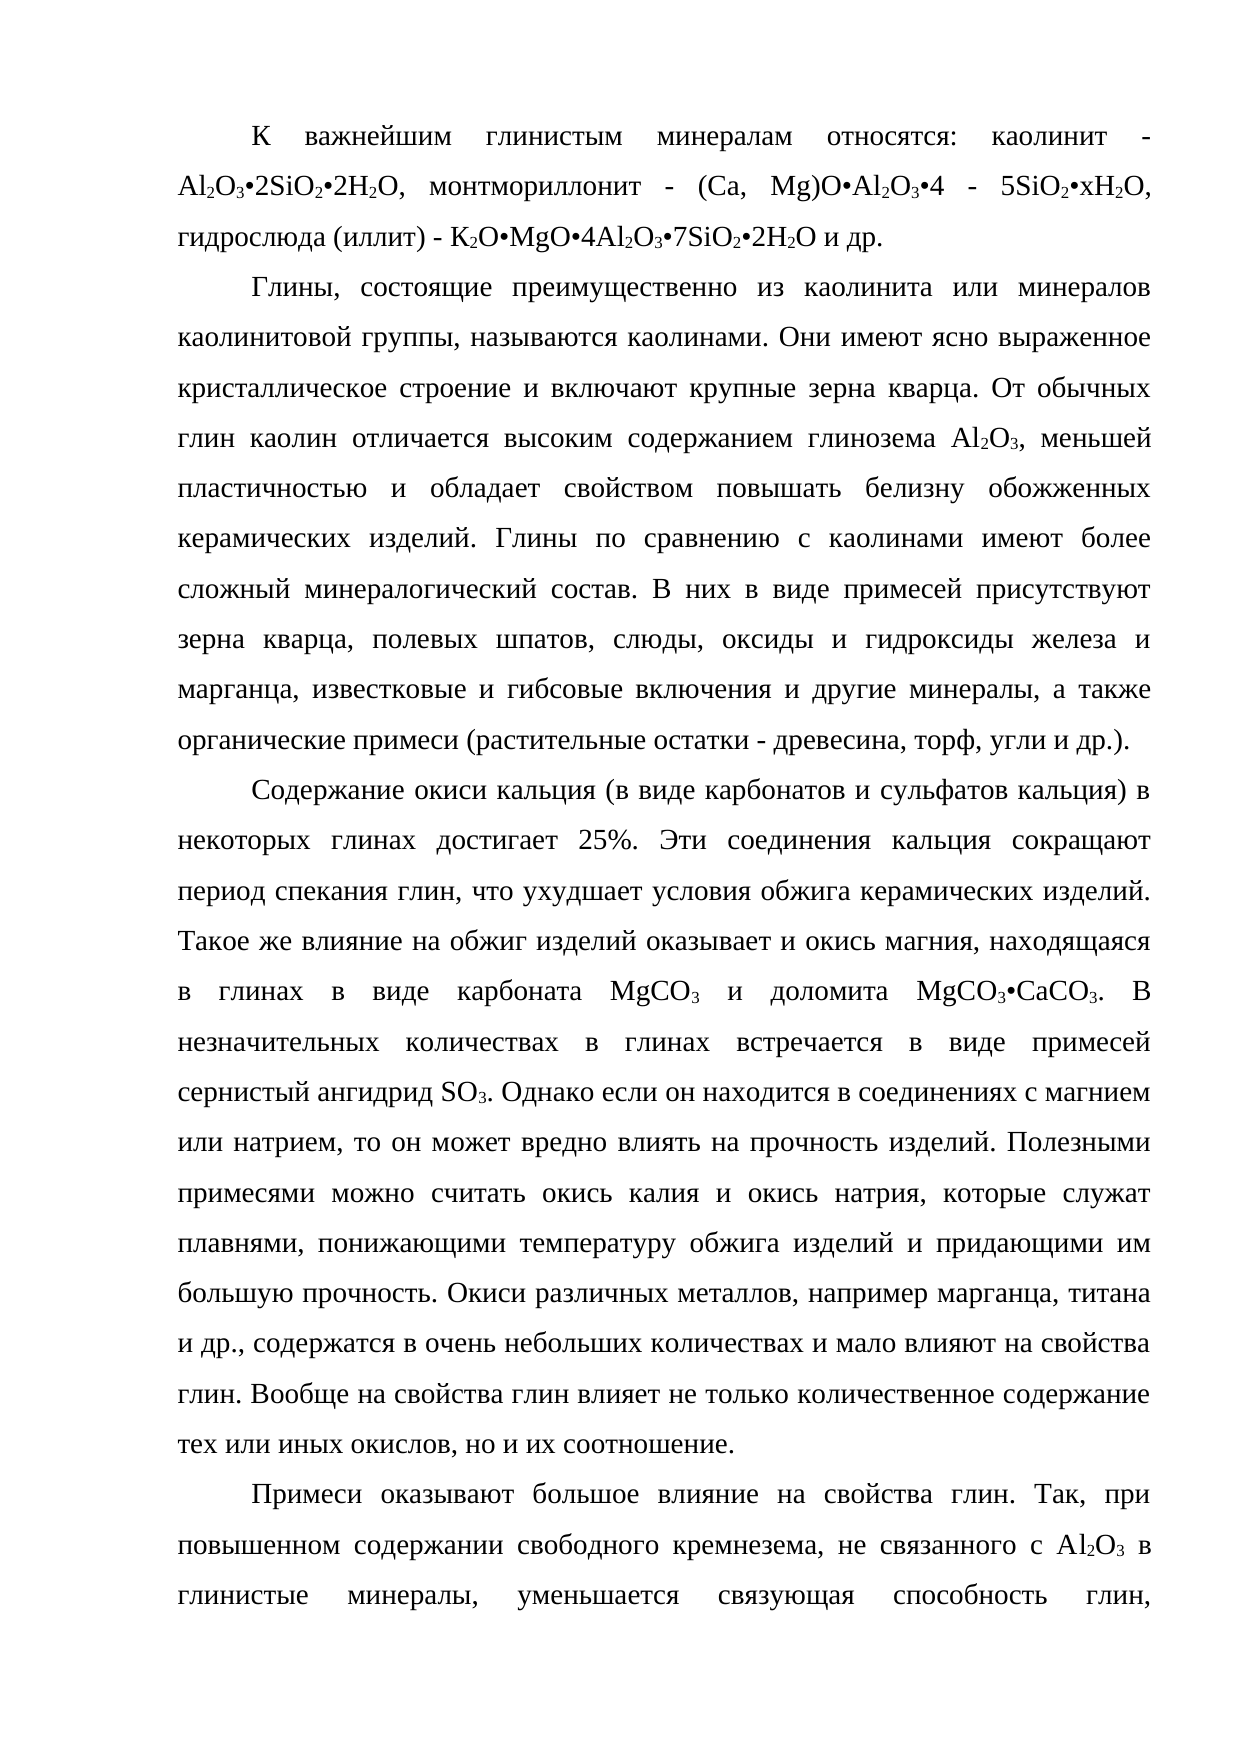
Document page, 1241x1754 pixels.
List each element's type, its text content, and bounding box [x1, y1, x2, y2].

text Глины, состоящие преимущественно из каолинита или минералов каолинитовой группы, называются каолинами. Они имеют ясно выраженное кристаллическое строение и включают крупные зерна кварца. От обычных глин каолин отличается высоким содержанием глинозема Аl2О3, меньшей пластичностью и обладает свойством повышать белизну обожженных керамических изделий. Глины по сравнению с каолинами имеют более сложный минералогический состав. В них в виде примесей присутствуют зерна кварца, полевых шпатов, слюды, оксиды и гидроксиды железа и марганца, известковые и гибсовые включения и другие минералы, а также органические примеси (растительные остатки - древесина, торф, угли и др.). [177, 269, 1152, 755]
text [177, 1477, 1152, 1611]
text К важнейшим глинистым минералам относятся: каолинит - Аl2О3•2SiO2•2Н2О, монтмориллонит - (Са, Mg)O•Аl2О3•4 - 5SiO2•xН2О, гидрослюда (иллит) - К2О•MgO•4Аl2О3•7SiO2•2Н2О и др. [177, 118, 1152, 252]
text Содержание окиси кальция (в виде карбонатов и сульфатов кальция) в некоторых глинах достигает 25%. Эти соединения кальция сокращают период спекания глин, что ухудшает условия обжига керамических изделий. Такое же влияние на обжиг изделий оказывает и окись магния, находящаяся в глинах в виде карбоната MgCO3 и доломита MgCO3•CaCO3. В незначительных количествах в глинах встречается в виде примесей сернистый ангидрид SO3. Однако если он находится в соединениях с магнием или натрием, то он может вредно влиять на прочность изделий. Полезными примесями можно считать окись калия и окись натрия, которые служат плавнями, понижающими температуру обжига изделий и придающими им большую прочность. Окиси различных металлов, например марганца, титана и др., содержатся в очень небольших количествах и мало влияют на свойства глин. Вообще на свойства глин влияет не только количественное содержание тех или иных окислов, но и их соотношение. [177, 772, 1152, 1460]
